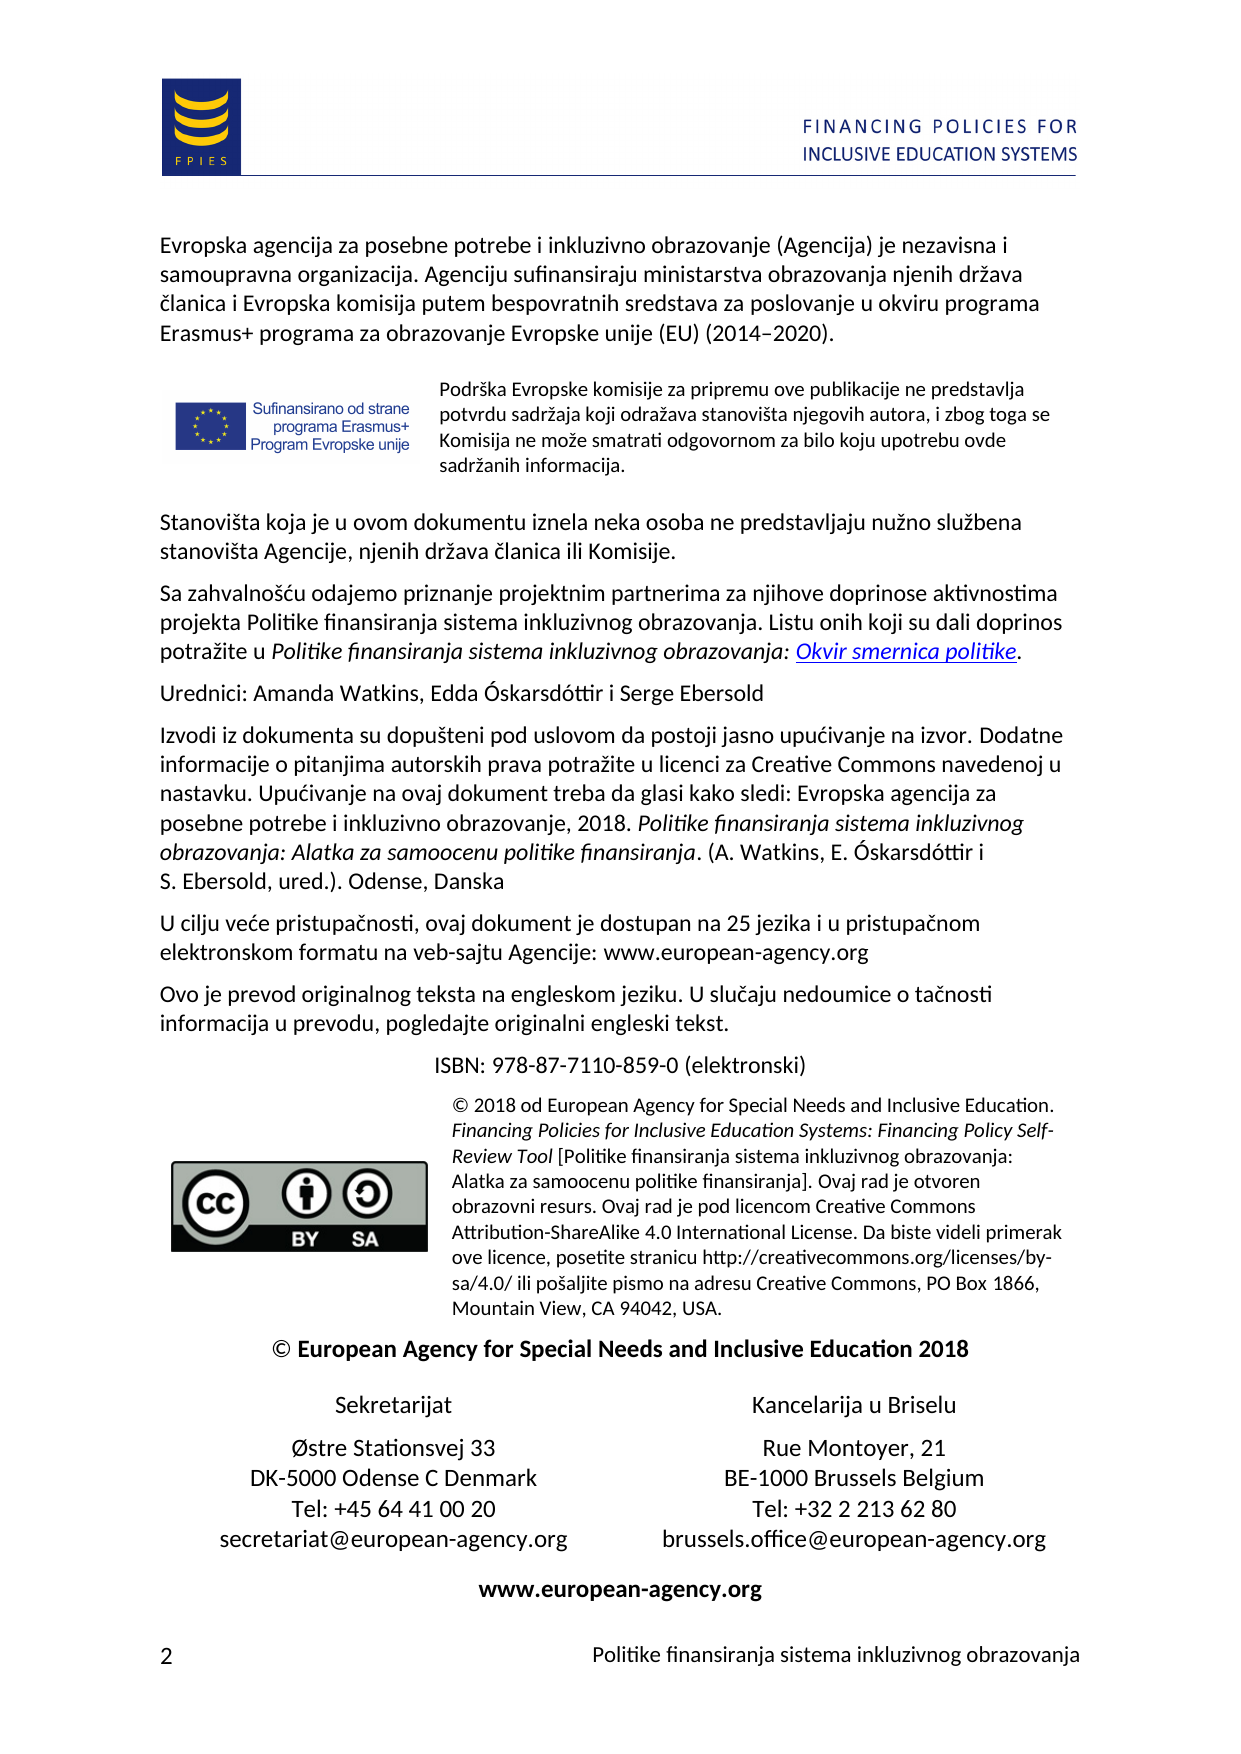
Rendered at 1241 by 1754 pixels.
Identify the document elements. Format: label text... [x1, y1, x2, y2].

picture [161, 390, 421, 464]
text Urednici: Amanda Watkins, Edda Óskarsdóttir i Serge Ebersold [159, 678, 1081, 707]
table_header [150, 360, 428, 494]
text Izvodi iz dokumenta su dopušteni pod uslovom da postoji jasno upućivanje na izvor. Dodatne informacije o pitanjima autorskih prava potražite u licenci za Creative Commons navedenoj u nastavku. Upućivanje na ovaj dokument treba da glasi kako sledi: Evropska agencija za posebne potrebe i inkluzivno obrazovanje, 2018. Politike finansiranja sistema inkluzivnog obrazovanja: Alatka za samoocenu politike finansiranja. (A. Watkins, E. Óskarsdóttir i S. Ebersold, ured.). Odense, Danska [159, 720, 1081, 896]
table_header © 2018 od European Agency for Special Needs and Inclusive Education. Financing Policies for Inclusive Education Systems: Financing Policy Self-Review Tool [Politike finansiranja sistema inkluzivnog obrazovanja: Alatka za samoocenu politike finansiranja]. Ovaj rad je otvoren obrazovni resurs. Ovaj rad je pod licencom Creative Commons Attribution-ShareAlike 4.0 International License. Da biste videli primerak ove licence, posetite stranicu http://creativecommons.org/licenses/by-sa/4.0/ ili pošaljite pismo na adresu Creative Commons, PO Box 1866, Mountain View, CA 94042, USA. [440, 1092, 1080, 1321]
text Ovo je prevod originalnog teksta na engleskom jeziku. U slučaju nedoumice o tačnosti informacija u prevodu, pogledajte originalni engleski tekst. [159, 979, 1081, 1038]
table_header Podrška Evropske komisije za pripremu ove publikacije ne predstavlja potvrdu sadržaja koji odražava stanovišta njegovih autora, i zbog toga se Komisija ne može smatrati odgovornom za bilo koju upotrebu ovde sadržanih informacija. [428, 360, 1072, 494]
text ISBN: 978-87-7110-859-0 (elektronski) [159, 1050, 1081, 1079]
text www.european-agency.org [159, 1573, 1081, 1604]
table_cell Rue Montoyer, 21 BE-1000 Brussels Belgium Tel: +32 2 213 62 80 brussels.office@european-agency.org [628, 1432, 1081, 1561]
text Sa zahvalnošću odajemo priznanje projektnim partnerima za njihove doprinose aktivnostima projekta Politike finansiranja sistema inkluzivnog obrazovanja. Listu onih koji su dali doprinos potražite u Politike finansiranja sistema inkluzivnog obrazovanja: Okvir smernica politike. [159, 578, 1081, 666]
text U cilju veće pristupačnosti, ovaj dokument je dostupan na 25 jezika i u pristupačnom elektronskom formatu na veb-sajtu Agencije: www.european-agency.org [159, 908, 1081, 967]
table_header Sekretarijat [160, 1376, 628, 1432]
text © European Agency for Special Needs and Inclusive Education 2018 [159, 1333, 1081, 1364]
picture [159, 73, 1080, 189]
text Stanovišta koja je u ovom dokumentu iznela neka osoba ne predstavljaju nužno službena stanovišta Agencije, njenih država članica ili Komisije. [159, 507, 1081, 565]
picture [170, 1160, 429, 1253]
text Evropska agencija za posebne potrebe i inkluzivno obrazovanje (Agencija) je nezavisna i samoupravna organizacija. Agenciju sufinansiraju ministarstva obrazovanja njenih država članica i Evropska komisija putem bespovratnih sredstava za poslovanje u okviru programa Erasmus+ programa za obrazovanje Evropske unije (EU) (2014–2020). [159, 230, 1081, 347]
table_header [160, 1092, 440, 1321]
table_header Kancelarija u Briselu [628, 1376, 1081, 1432]
table_cell Østre Stationsvej 33 DK-5000 Odense C Denmark Tel: +45 64 41 00 20 secretariat@european-agency.org [160, 1432, 628, 1561]
